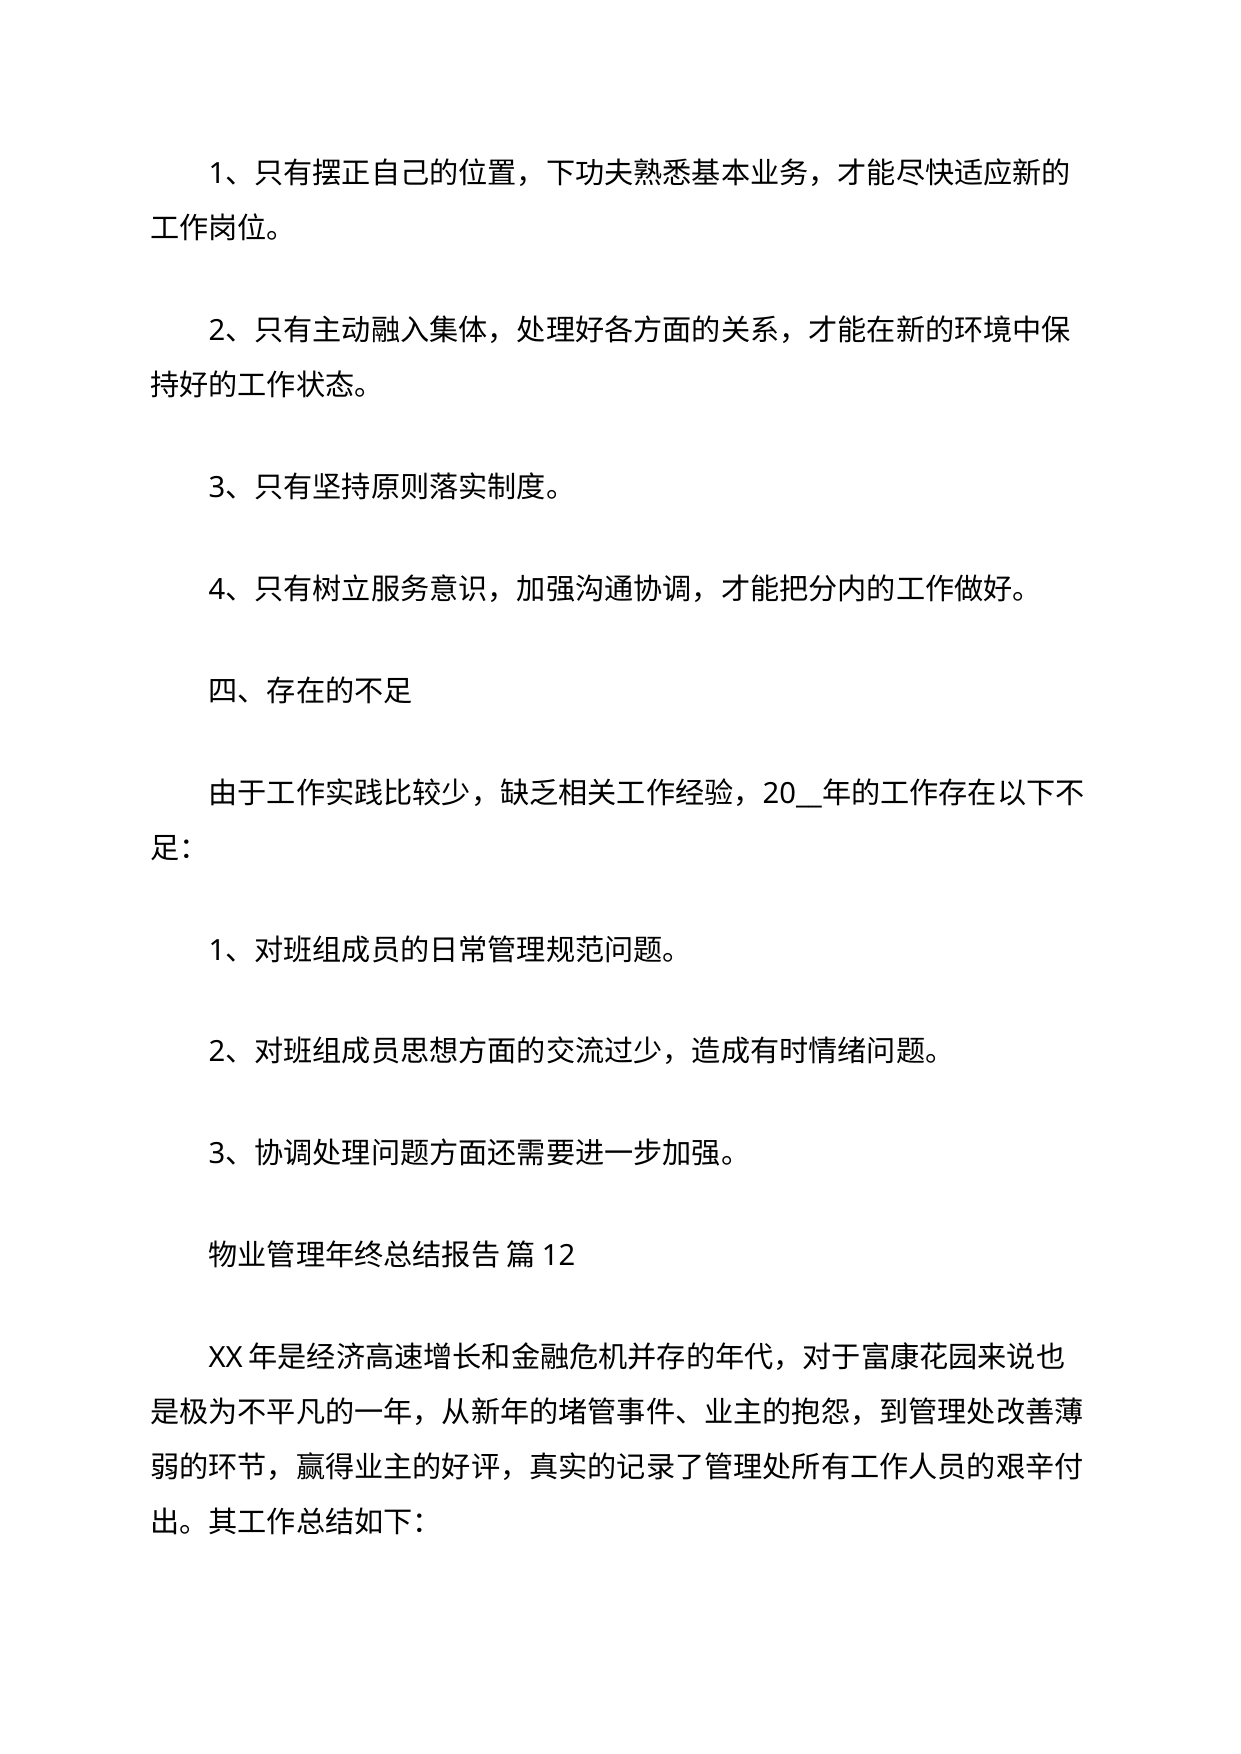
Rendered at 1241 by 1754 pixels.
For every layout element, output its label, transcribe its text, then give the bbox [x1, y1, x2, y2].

text 物业管理年终总结报告 篇12 [150, 1232, 1090, 1274]
text 4、只有树立服务意识，加强沟通协调，才能把分内的工作做好。 [150, 566, 1090, 608]
text XX年是经济高速增长和金融危机并存的年代，对于富康花园来说也是极为不平凡的一年，从新年的堵管事件、业主的抱怨，到管理处改善薄弱的环节，赢得业主的好评，真实的记录了管理处所有工作人员的艰辛付出。其工作总结如下： [150, 1334, 1090, 1541]
text 2、只有主动融入集体，处理好各方面的关系，才能在新的环境中保持好的工作状态。 [150, 307, 1090, 404]
text 3、只有坚持原则落实制度。 [150, 463, 1090, 506]
text 1、对班组成员的日常管理规范问题。 [150, 926, 1090, 968]
text 四、存在的不足 [150, 667, 1090, 710]
text 由于工作实践比较少，缺乏相关工作经验，20__年的工作存在以下不足： [150, 769, 1090, 867]
text 3、协调处理问题方面还需要进一步加强。 [150, 1130, 1090, 1172]
text 1、只有摆正自己的位置，下功夫熟悉基本业务，才能尽快适应新的工作岗位。 [150, 150, 1090, 247]
text 2、对班组成员思想方面的交流过少，造成有时情绪问题。 [150, 1028, 1090, 1070]
